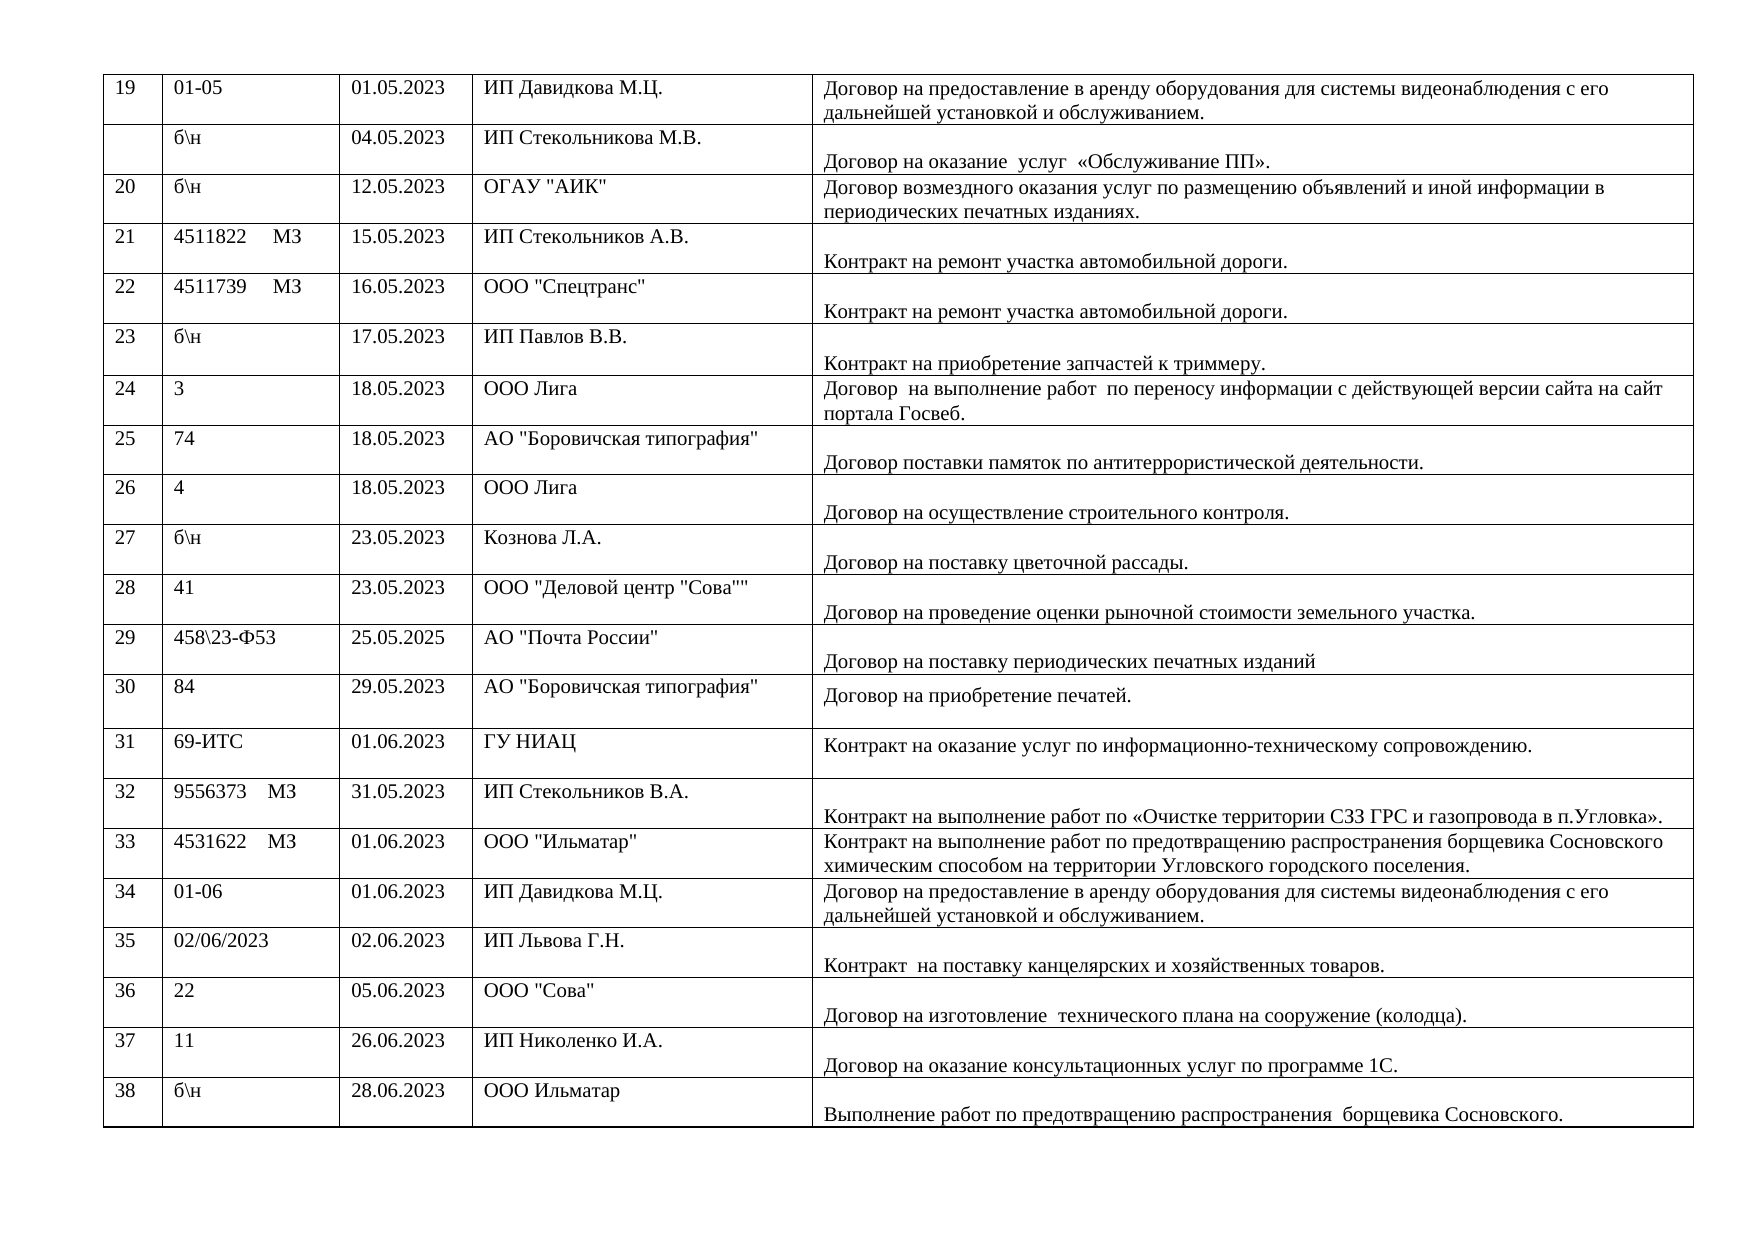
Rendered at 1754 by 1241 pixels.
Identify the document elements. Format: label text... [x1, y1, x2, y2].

table_cell 37 [104, 1028, 162, 1077]
table_cell ООО "Сова" [473, 978, 812, 1027]
table_cell 32 [104, 779, 162, 828]
table_cell 9556373 МЗ [163, 779, 339, 828]
table_cell ООО Лига [473, 376, 812, 424]
table_cell 12.05.2023 [340, 175, 472, 223]
table_cell Договор на предоставление в аренду оборудования для системы видеонаблюдения с его дальнейшей установкой и обслуживанием. [813, 879, 1693, 927]
table_cell 30 [104, 675, 162, 728]
table_cell Контракт на выполнение работ по предотвращению распространения борщевика Сосновского химическим способом на территории Угловского городского поселения. [813, 829, 1693, 877]
table_cell 458\23-Ф53 [163, 625, 339, 673]
table_cell 22 [163, 978, 339, 1027]
table_cell 23.05.2023 [340, 575, 472, 624]
table_cell б\н [163, 525, 339, 574]
table_cell АО "Боровичская типография" [473, 426, 812, 474]
table_cell б\н [163, 175, 339, 223]
table_cell 01.06.2023 [340, 829, 472, 877]
table_cell 34 [104, 879, 162, 927]
table_cell ИП Стекольников В.А. [473, 779, 812, 828]
table_cell 3 [163, 376, 339, 424]
table_cell 01.06.2023 [340, 729, 472, 778]
table_cell Контракт на ремонт участка автомобильной дороги. [813, 224, 1693, 273]
table_cell 74 [163, 426, 339, 474]
table_cell 4531622 МЗ [163, 829, 339, 877]
table_cell 23.05.2023 [340, 525, 472, 574]
table_cell Договор возмездного оказания услуг по размещению объявлений и иной информации в периодических печатных изданиях. [813, 175, 1693, 223]
table_cell 01-05 [163, 75, 339, 124]
table_cell ОГАУ "АИК" [473, 175, 812, 223]
table_cell 01.05.2023 [340, 75, 472, 124]
table_cell Договор поставки памяток по антитеррористической деятельности. [813, 426, 1693, 474]
table_cell 01.06.2023 [340, 879, 472, 927]
table_cell Контракт на оказание услуг по информационно-техническому сопровождению. [813, 729, 1693, 778]
table_cell ИП Давидкова М.Ц. [473, 879, 812, 927]
table_cell 84 [163, 675, 339, 728]
table_cell 18.05.2023 [340, 426, 472, 474]
table_cell 20 [104, 175, 162, 223]
table_cell [104, 125, 162, 173]
table_cell 33 [104, 829, 162, 877]
table_cell 29.05.2023 [340, 675, 472, 728]
table_cell ИП Павлов В.В. [473, 324, 812, 375]
table_cell 18.05.2023 [340, 475, 472, 524]
table_cell ИП Николенко И.А. [473, 1028, 812, 1077]
table_cell Договор на проведение оценки рыночной стоимости земельного участка. [813, 575, 1693, 624]
table_cell 25 [104, 426, 162, 474]
table_cell 16.05.2023 [340, 274, 472, 323]
table_cell б\н [163, 324, 339, 375]
table_cell 23 [104, 324, 162, 375]
table_cell ИП Стекольникова М.В. [473, 125, 812, 173]
table_cell АО "Почта России" [473, 625, 812, 673]
table_cell Договор на оказание услуг «Обслуживание ПП». [813, 125, 1693, 173]
table_cell ИП Давидкова М.Ц. [473, 75, 812, 124]
table_cell Договор на выполнение работ по переносу информации с действующей версии сайта на сайт портала Госвеб. [813, 376, 1693, 424]
table_cell 21 [104, 224, 162, 273]
table_cell Договор на осуществление строительного контроля. [813, 475, 1693, 524]
table_cell 04.05.2023 [340, 125, 472, 173]
table_cell Контракт на ремонт участка автомобильной дороги. [813, 274, 1693, 323]
table_cell Контракт на приобретение запчастей к триммеру. [813, 324, 1693, 375]
table_cell ИП Стекольников А.В. [473, 224, 812, 273]
table_cell 69-ИТС [163, 729, 339, 778]
table_cell Контракт на поставку канцелярских и хозяйственных товаров. [813, 928, 1693, 977]
table_cell 29 [104, 625, 162, 673]
table_cell 05.06.2023 [340, 978, 472, 1027]
table_cell 22 [104, 274, 162, 323]
table_cell ИП Львова Г.Н. [473, 928, 812, 977]
table_cell АО "Боровичская типография" [473, 675, 812, 728]
table_cell 31 [104, 729, 162, 778]
table_cell 15.05.2023 [340, 224, 472, 273]
table_cell 4511739 МЗ [163, 274, 339, 323]
table_cell 35 [104, 928, 162, 977]
table_cell 01-06 [163, 879, 339, 927]
table_cell 02/06/2023 [163, 928, 339, 977]
table_cell 17.05.2023 [340, 324, 472, 375]
table_cell Договор на оказание консультационных услуг по программе 1С. [813, 1028, 1693, 1077]
table_cell 26.06.2023 [340, 1028, 472, 1077]
table_cell ООО "Спецтранс" [473, 274, 812, 323]
table_cell 28 [104, 575, 162, 624]
table_cell Кознова Л.А. [473, 525, 812, 574]
table_cell ГУ НИАЦ [473, 729, 812, 778]
table_cell Контракт на выполнение работ по «Очистке территории СЗЗ ГРС и газопровода в п.Угловка». [813, 779, 1693, 828]
table_cell ООО "Ильматар" [473, 829, 812, 877]
table_cell Договор на изготовление технического плана на сооружение (колодца). [813, 978, 1693, 1027]
table_cell 24 [104, 376, 162, 424]
table_cell 25.05.2025 [340, 625, 472, 673]
table_cell б\н [163, 125, 339, 173]
table_cell Договор на поставку цветочной рассады. [813, 525, 1693, 574]
table_cell 41 [163, 575, 339, 624]
table_cell 19 [104, 75, 162, 124]
table_cell Договор на предоставление в аренду оборудования для системы видеонаблюдения с его дальнейшей установкой и обслуживанием. [813, 75, 1693, 124]
table_cell 4 [163, 475, 339, 524]
table_cell 18.05.2023 [340, 376, 472, 424]
table_cell 28.06.2023 [340, 1078, 472, 1126]
table_cell Договор на поставку периодических печатных изданий [813, 625, 1693, 673]
table_cell Договор на приобретение печатей. [813, 675, 1693, 728]
table_cell 02.06.2023 [340, 928, 472, 977]
table_cell 26 [104, 475, 162, 524]
table_cell ООО Ильматар [473, 1078, 812, 1126]
table_cell 36 [104, 978, 162, 1027]
table_cell ООО "Деловой центр "Сова"" [473, 575, 812, 624]
table_cell 31.05.2023 [340, 779, 472, 828]
table_cell б\н [163, 1078, 339, 1126]
table_cell 27 [104, 525, 162, 574]
table_cell 4511822 МЗ [163, 224, 339, 273]
table_cell 11 [163, 1028, 339, 1077]
table_cell 38 [104, 1078, 162, 1126]
table_cell ООО Лига [473, 475, 812, 524]
table_cell Выполнение работ по предотвращению распространения борщевика Сосновского. [813, 1078, 1693, 1126]
